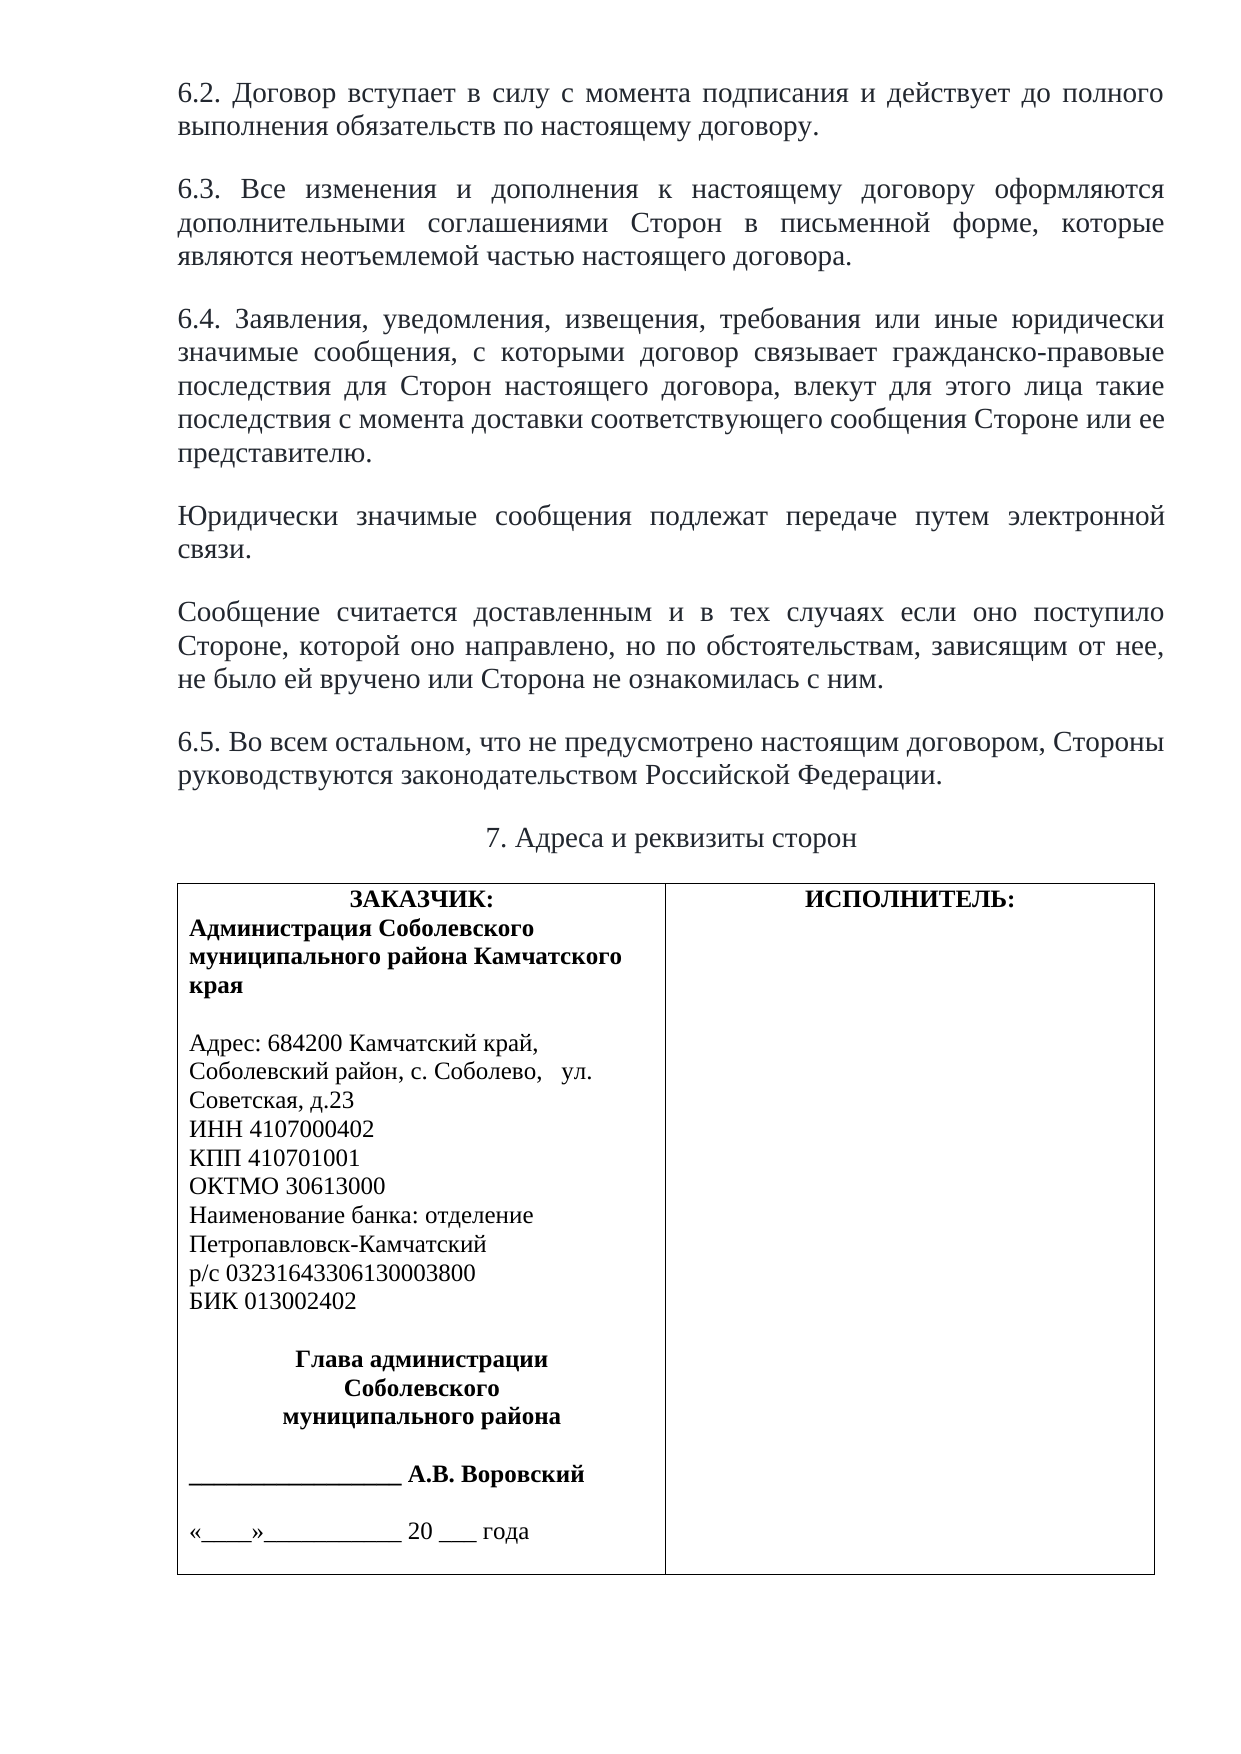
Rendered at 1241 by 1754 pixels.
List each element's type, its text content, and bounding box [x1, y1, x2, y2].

text 6.3. Все изменения и дополнения к настоящему договору оформляются дополнительными соглашениями Сторон в письменной форме, которые являются неотъемлемой частью настоящего договора. [177, 171, 1165, 272]
text Сообщение считается доставленным и в тех случаях если оно поступило Стороне, которой оно направлено, но по обстоятельствам, зависящим от нее, не было ей вручено или Сторона не ознакомилась с ним. [177, 594, 1165, 695]
text 7. Адреса и реквизиты сторон [177, 820, 1165, 854]
table_header ЗАКАЗЧИК: Администрация Соболевского муниципального района Камчатского края Адрес: 684200 Камчатский край, Соболевский район, с. Соболево, ул. Советская, д.23 ИНН 4107000402 КПП 410701001 ОКТМО 30613000 Наименование банка: отделение Петропавловск-Камчатский р/с 03231643306130003800 БИК 013002402 Глава администрации Соболевского муниципального района _________________ А.В. Воровский «____»___________ 20 ___ года [178, 884, 665, 1574]
text 6.5. Во всем остальном, что не предусмотрено настоящим договором, Стороны руководствуются законодательством Российской Федерации. [177, 724, 1165, 791]
text 6.4. Заявления, уведомления, извещения, требования или иные юридически значимые сообщения, с которыми договор связывает гражданско-правовые последствия для Сторон настоящего договора, влекут для этого лица такие последствия с момента доставки соответствующего сообщения Стороне или ее представителю. [177, 301, 1165, 469]
text Юридически значимые сообщения подлежат передаче путем электронной связи. [177, 498, 1165, 565]
table_header ИСПОЛНИТЕЛЬ: [666, 884, 1154, 1574]
text 6.2. Договор вступает в силу с момента подписания и действует до полного выполнения обязательств по настоящему договору. [177, 75, 1165, 142]
